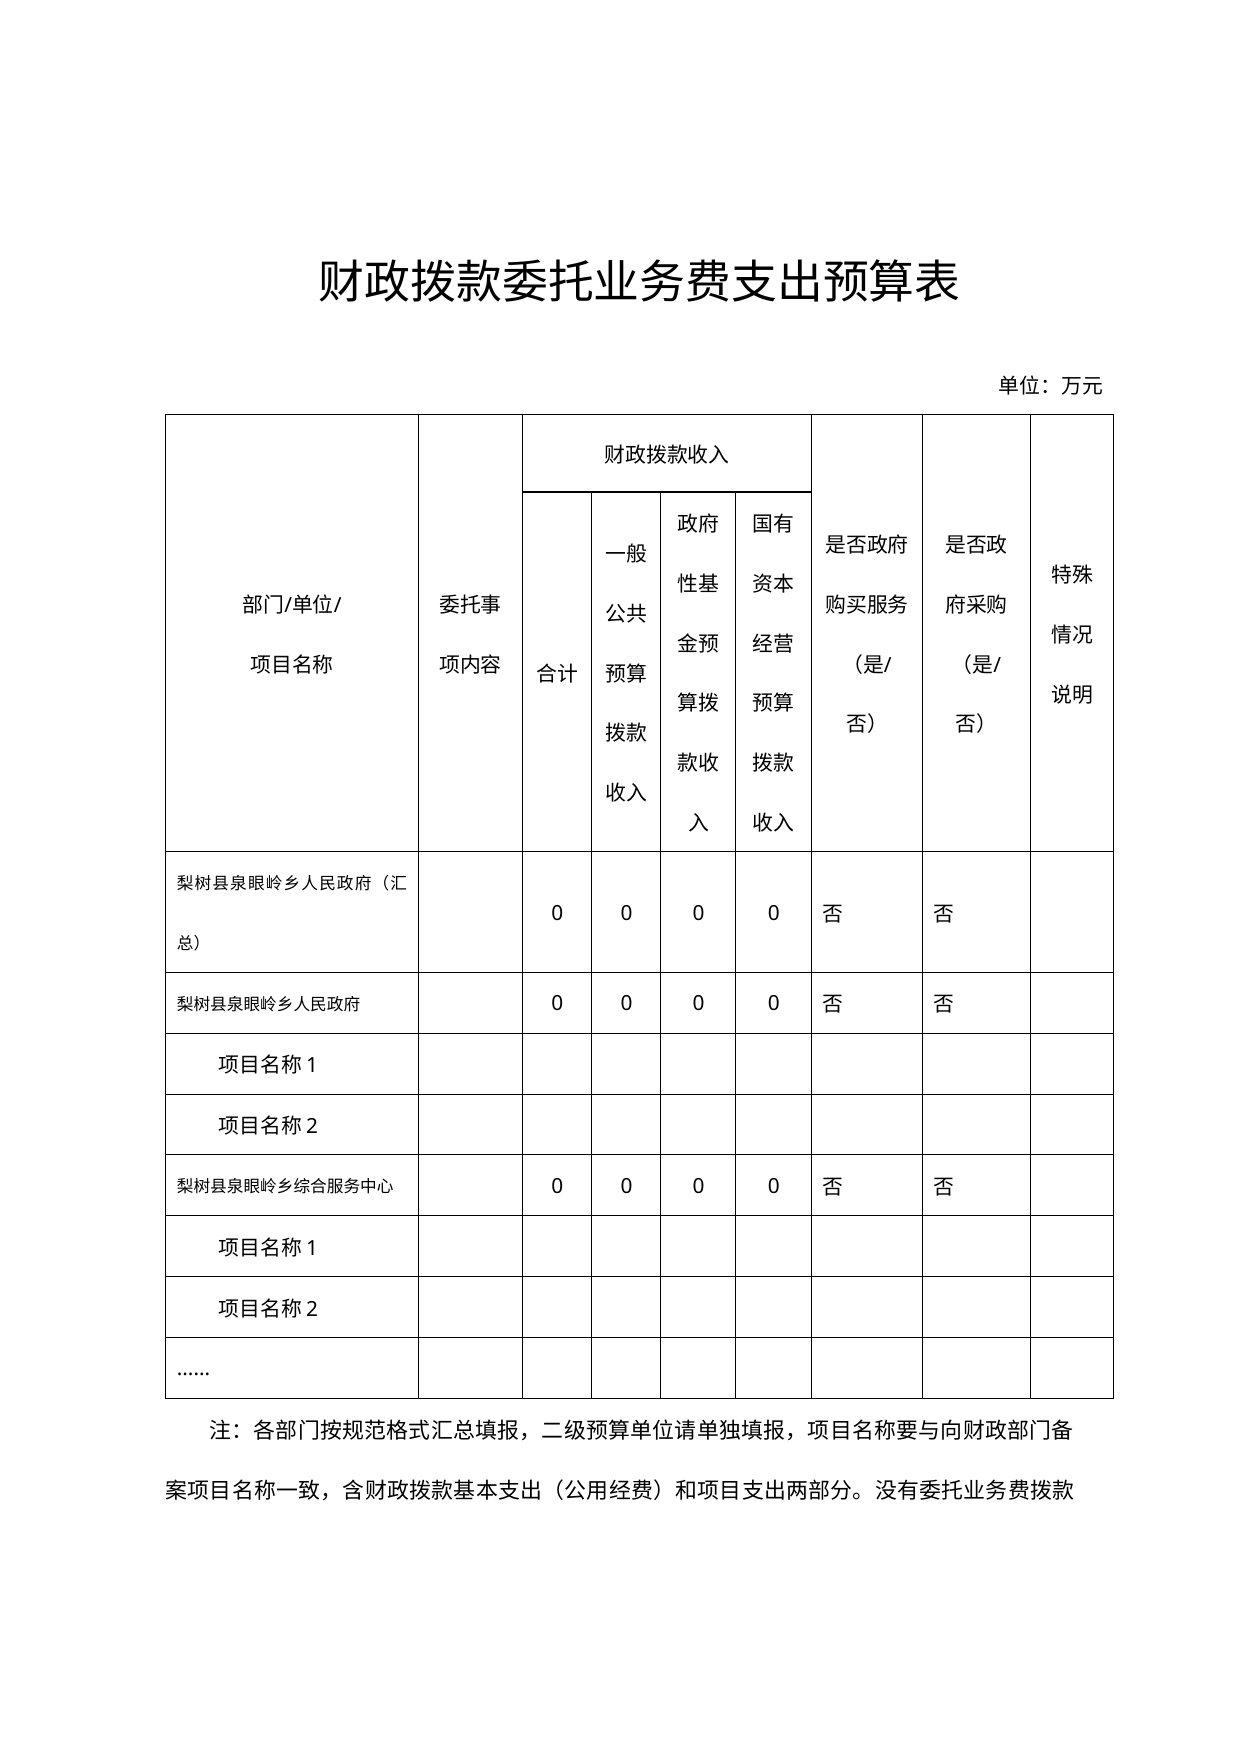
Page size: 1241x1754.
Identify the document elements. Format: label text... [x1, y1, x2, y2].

table_cell [661, 1338, 735, 1398]
table_cell [812, 1277, 922, 1337]
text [165, 1399, 1075, 1518]
table_cell 0 [661, 973, 735, 1033]
table_cell [523, 1277, 591, 1337]
table_cell [419, 1034, 522, 1093]
table_cell [923, 1277, 1030, 1337]
table_cell 部门/单位/ 项目名称 [166, 415, 418, 851]
table_cell [419, 1216, 522, 1276]
table_cell [419, 852, 522, 972]
table_cell 0 [523, 1155, 591, 1215]
table_cell 是否政 府采购 （是/否） [923, 415, 1030, 851]
table_cell 梨树县泉眼岭乡人民政府（汇总） [166, 852, 418, 972]
table_cell 项目名称1 [166, 1216, 418, 1276]
table_cell [419, 1155, 522, 1215]
table_cell 0 [592, 973, 660, 1033]
table_cell [592, 1216, 660, 1276]
table_cell 0 [661, 852, 735, 972]
table_cell [812, 1338, 922, 1398]
table_cell [592, 1277, 660, 1337]
table_cell [1031, 973, 1113, 1033]
table_cell ...... [166, 1338, 418, 1398]
table_cell [661, 1216, 735, 1276]
table_cell [419, 973, 522, 1033]
table_cell [419, 1277, 522, 1337]
table_cell [1031, 1034, 1113, 1093]
table_cell 0 [736, 1155, 811, 1215]
table_cell 委托事 项内容 [419, 415, 522, 851]
table_cell [1031, 1155, 1113, 1215]
table_cell [812, 1216, 922, 1276]
table_cell 0 [661, 1155, 735, 1215]
table_cell [923, 1216, 1030, 1276]
table_cell [592, 1034, 660, 1093]
table_cell 一般公共预算拨款收入 [592, 493, 660, 851]
table_cell [923, 1034, 1030, 1093]
table_cell 是否政府购买服务 （是/否） [812, 415, 922, 851]
table_cell [523, 1095, 591, 1154]
table_cell [419, 1338, 522, 1398]
table_cell [661, 1095, 735, 1154]
table_cell 0 [736, 973, 811, 1033]
table_cell 梨树县泉眼岭乡综合服务中心 [166, 1155, 418, 1215]
table_cell [736, 1095, 811, 1154]
table_cell 项目名称2 [166, 1095, 418, 1154]
table_cell 0 [523, 852, 591, 972]
table_cell 政府性基金预算拨款收入 [661, 493, 735, 851]
table_cell 0 [592, 1155, 660, 1215]
table_cell [523, 1034, 591, 1093]
table_cell 项目名称1 [166, 1034, 418, 1093]
table_cell [419, 1095, 522, 1154]
table_cell [736, 1338, 811, 1398]
table_cell 特殊情况说明 [1031, 415, 1113, 851]
table_header 财政拨款委托业务费支出预算表 [165, 219, 1114, 339]
table_cell [523, 1216, 591, 1276]
table_cell [812, 1034, 922, 1093]
table_cell [1031, 852, 1113, 972]
table_cell 否 [812, 973, 922, 1033]
table_cell 否 [812, 852, 922, 972]
table_cell 0 [592, 852, 660, 972]
table_cell 梨树县泉眼岭乡人民政府 [166, 973, 418, 1033]
table_cell [923, 1338, 1030, 1398]
table_cell 项目名称2 [166, 1277, 418, 1337]
table_cell [592, 1095, 660, 1154]
table_cell 单位：万元 [165, 339, 1114, 414]
table_cell 0 [523, 973, 591, 1033]
table_cell [812, 1095, 922, 1154]
table_cell [736, 1034, 811, 1093]
table_cell 否 [812, 1155, 922, 1215]
table_cell [1031, 1338, 1113, 1398]
table_cell [661, 1034, 735, 1093]
table_cell [523, 1338, 591, 1398]
table_cell [923, 1095, 1030, 1154]
table_cell [1031, 1277, 1113, 1337]
table_cell [1031, 1216, 1113, 1276]
table_cell [736, 1216, 811, 1276]
table_cell 否 [923, 1155, 1030, 1215]
table_cell 国有资本经营预算拨款收入 [736, 493, 811, 851]
table_cell [736, 1277, 811, 1337]
table_cell 0 [736, 852, 811, 972]
table_cell 否 [923, 973, 1030, 1033]
table_cell [592, 1338, 660, 1398]
table_cell [661, 1277, 735, 1337]
table_cell [1031, 1095, 1113, 1154]
table_cell 否 [923, 852, 1030, 972]
table_cell 合计 [523, 493, 591, 851]
table_cell 财政拨款收入 [523, 415, 811, 491]
